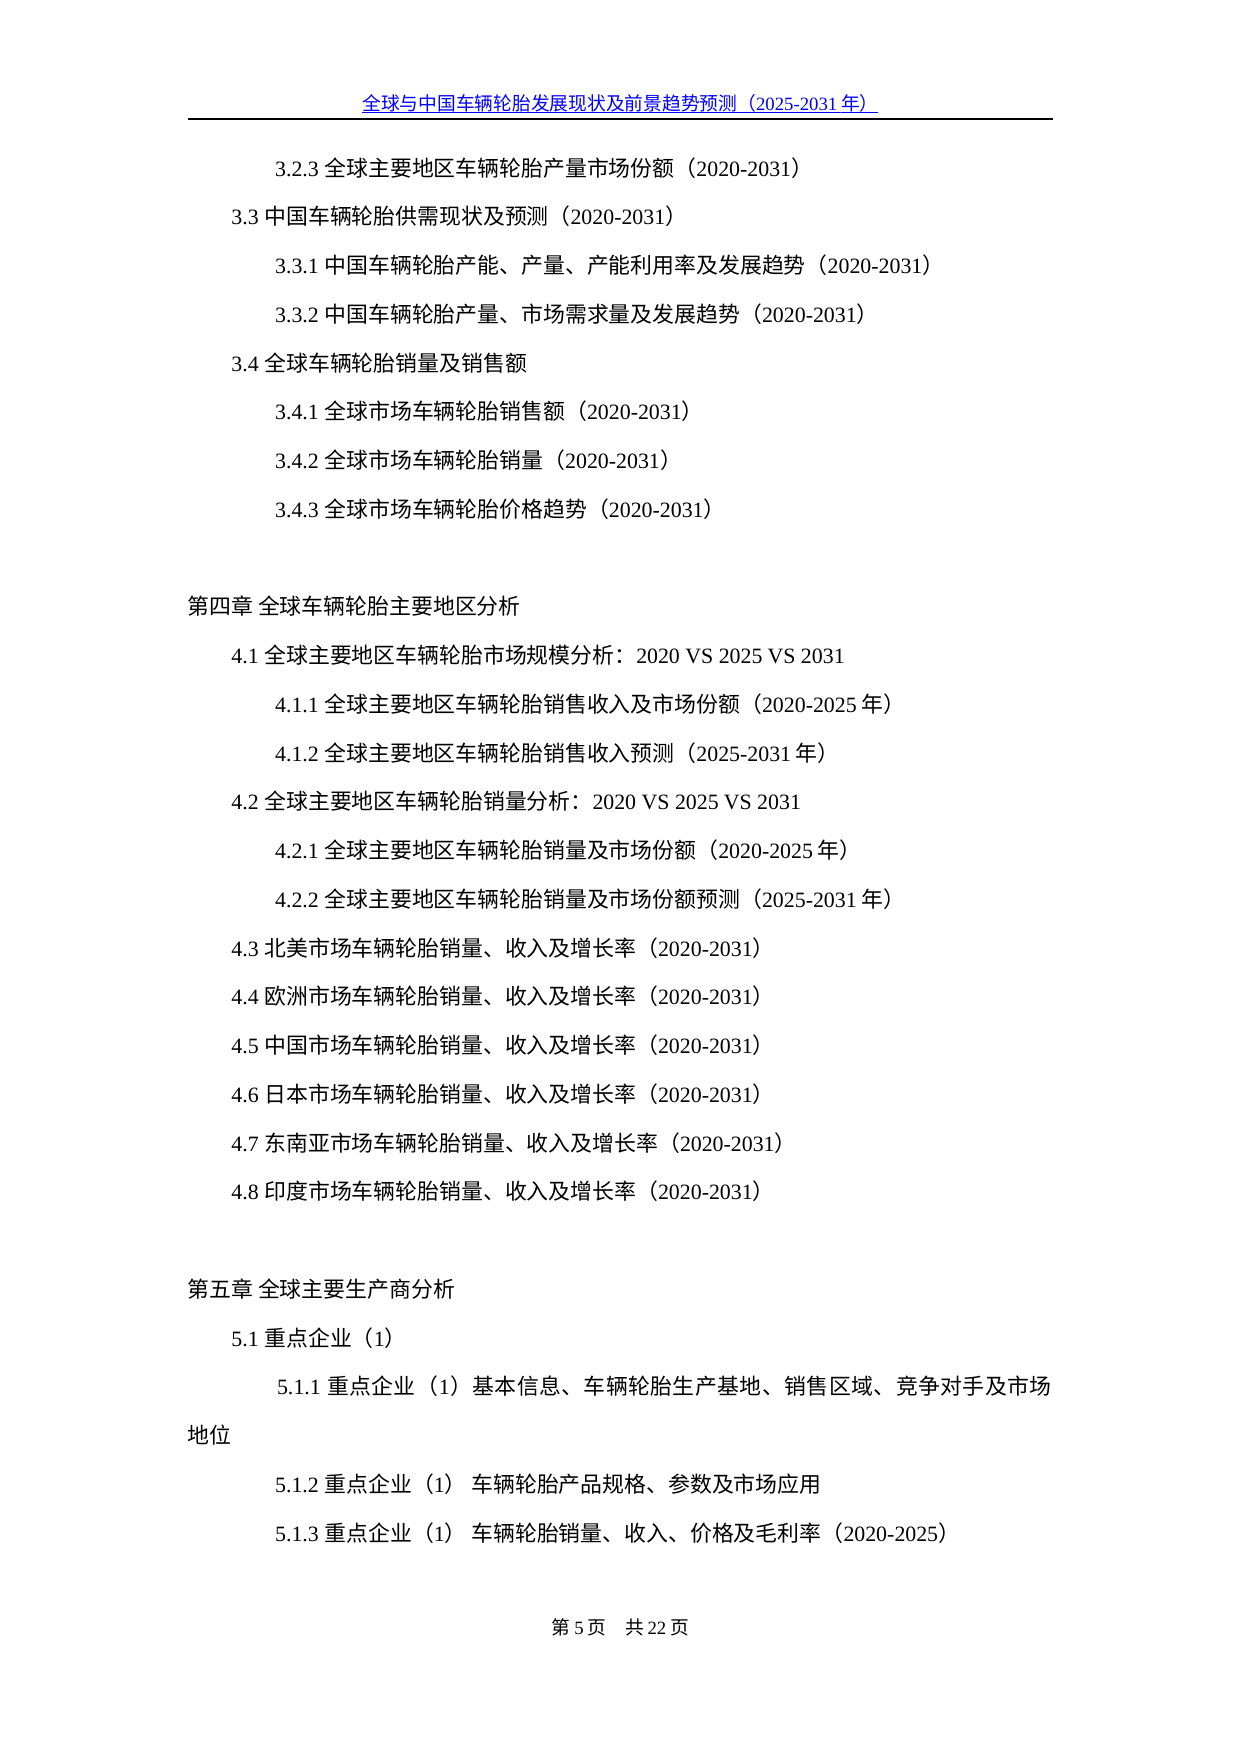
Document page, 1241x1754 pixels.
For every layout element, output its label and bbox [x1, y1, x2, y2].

text [187, 150, 1053, 1548]
